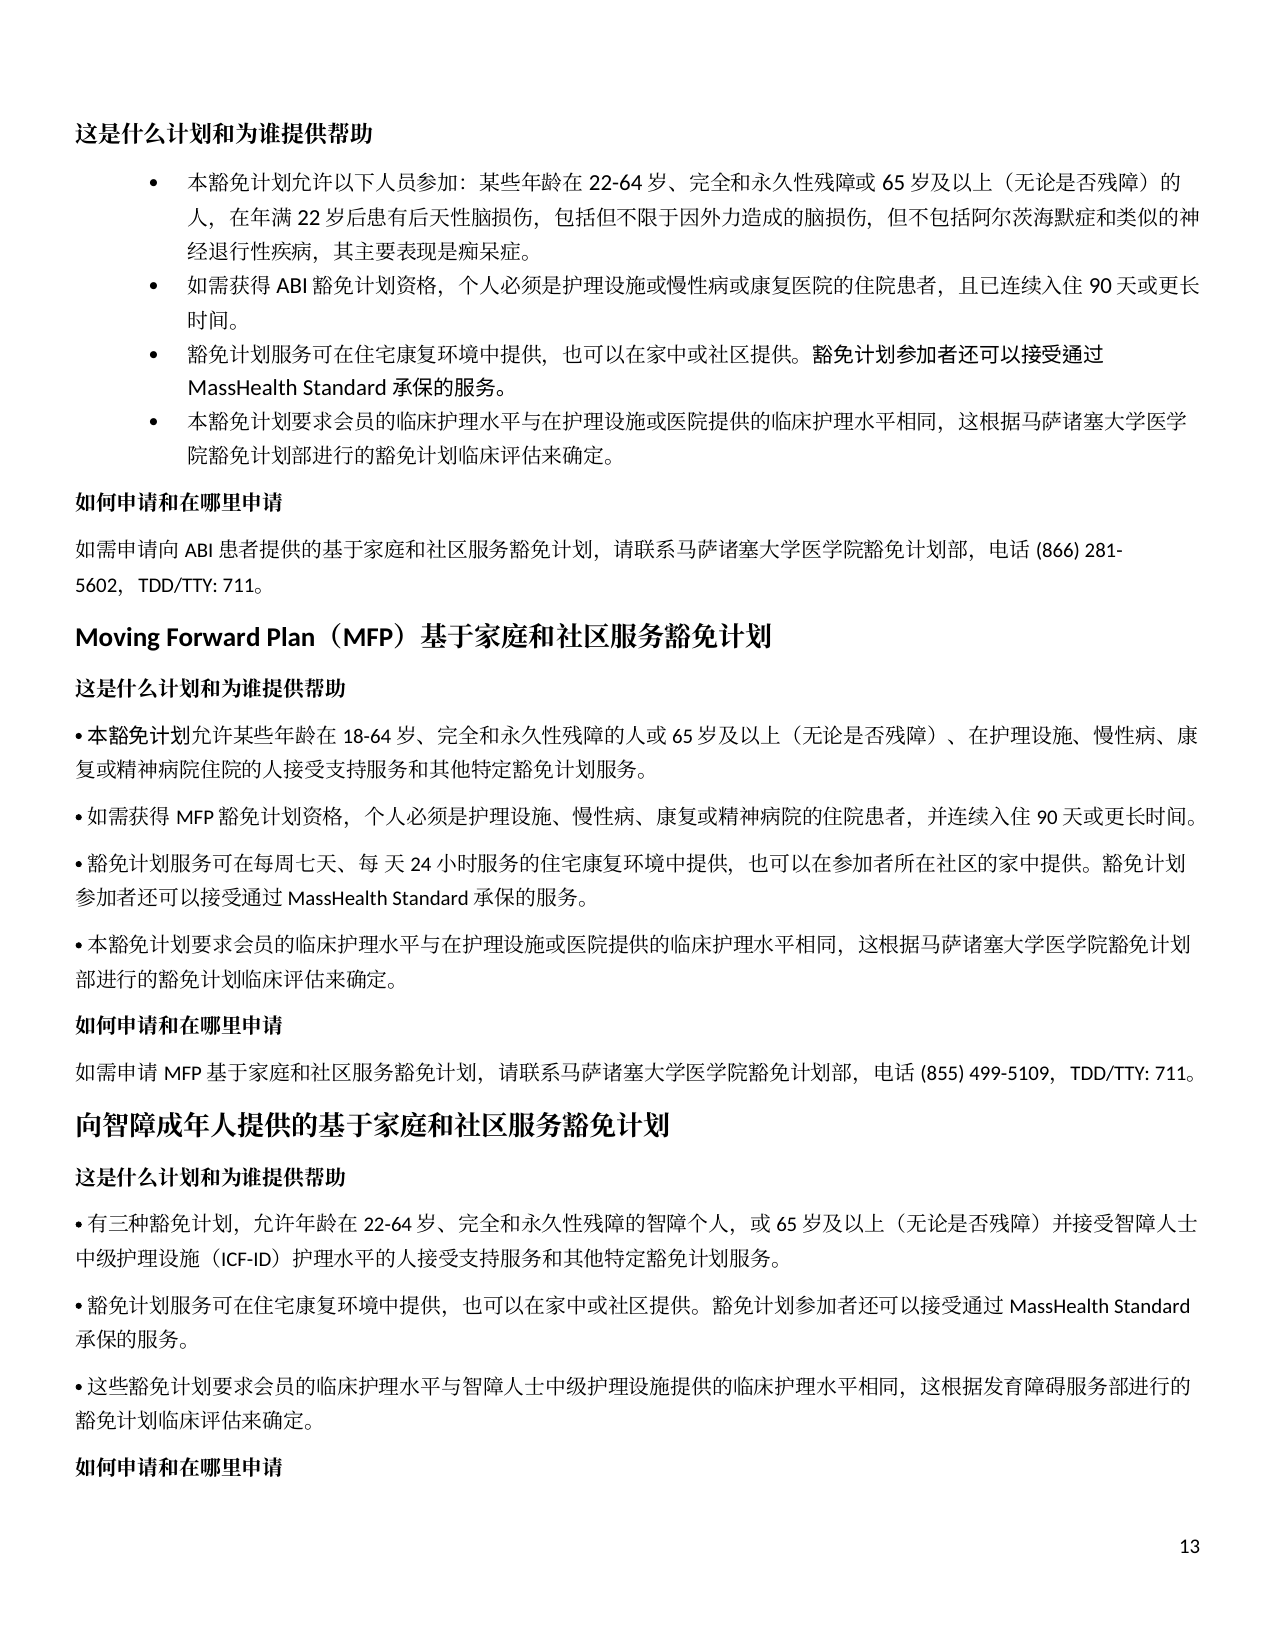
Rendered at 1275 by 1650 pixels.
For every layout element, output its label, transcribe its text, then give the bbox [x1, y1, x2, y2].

text 如需获得 MFP 豁免计划资格，个人必须是护理设施、慢性病、康复或精神病院的住院患者，并连续入住 90 天或更长时间｡ [75, 801, 1209, 831]
text 本豁免计划允许某些年龄在 18-64 岁、完全和永久性残障的人或 65 岁及以上（无论是否残障）、在护理设施、慢性病、康复或精神病院住院的人接受支持服务和其他特定豁免计划服务｡ [75, 719, 1200, 784]
text 这些豁免计划要求会员的临床护理水平与智障人士中级护理设施提供的临床护理水平相同，这根据发育障碍服务部进行的豁免计划临床评估来确定｡ [75, 1370, 1200, 1435]
list 豁免计划服务可在住宅康复环境中提供，也可以在家中或社区提供。豁免计划参加者还可以接受通过 MassHealth Standard 承保的服务｡ [150, 339, 1200, 401]
text 豁免计划服务可在住宅康复环境中提供，也可以在家中或社区提供。豁免计划参加者还可以接受通过 MassHealth Standard 承保的服务｡ [75, 1289, 1200, 1353]
subtitle 这是什么计划和为谁提供帮助 [75, 116, 1200, 149]
text 豁免计划服务可在每周七天、每 天 24 小时服务的住宅康复环境中提供，也可以在参加者所在社区的家中提供。豁免计划参加者还可以接受通过MassHealth Standard 承保的服务｡ [75, 847, 1200, 912]
text 这是什么计划和为谁提供帮助 [75, 672, 1200, 702]
text 本豁免计划要求会员的临床护理水平与在护理设施或医院提供的临床护理水平相同，这根据马萨诸塞大学医学院豁免计划部进行的豁免计划临床评估来确定｡ [75, 929, 1200, 993]
text Moving Forward Plan（MFP）基于家庭和社区服务豁免计划 [75, 615, 1200, 654]
list 本豁免计划允许以下人员参加：某些年龄在 22-64 岁、完全和永久性残障或 65 岁及以上（无论是否残障）的人，在年满 22 岁后患有后天性脑损伤，包括但不限于因外力造成的脑损伤，但不包括阿尔茨海默症和类似的神经退行性疾病，其主要表现是痴呆症｡ [150, 167, 1200, 265]
list 本豁免计划要求会员的临床护理水平与在护理设施或医院提供的临床护理水平相同，这根据马萨诸塞大学医学院豁免计划部进行的豁免计划临床评估来确定｡ [150, 406, 1200, 470]
text 如需申请 MFP 基于家庭和社区服务豁免计划，请联系马萨诸塞大学医学院豁免计划部，电话 (855) 499-5109，TDD/TTY: 711｡ [75, 1057, 1209, 1087]
text 如何申请和在哪里申请 [75, 1452, 1200, 1482]
text 如何申请和在哪里申请 [75, 1010, 1200, 1040]
text 如何申请和在哪里申请 [75, 487, 1200, 517]
text 有三种豁免计划，允许年龄在 22-64 岁、完全和永久性残障的智障个人，或 65 岁及以上（无论是否残障）并接受智障人士中级护理设施（ICF-ID）护理水平的人接受支持服务和其他特定豁免计划服务｡ [75, 1208, 1200, 1272]
text 向智障成年人提供的基于家庭和社区服务豁免计划 [75, 1104, 1200, 1143]
text 如需申请向 ABI 患者提供的基于家庭和社区服务豁免计划，请联系马萨诸塞大学医学院豁免计划部，电话 (866) 281-5602，TDD/TTY: 711｡ [75, 534, 1200, 598]
text 这是什么计划和为谁提供帮助 [75, 1161, 1200, 1191]
list 如需获得 ABI 豁免计划资格，个人必须是护理设施或慢性病或康复医院的住院患者，且已连续入住 90 天或更长时间｡ [150, 270, 1200, 334]
